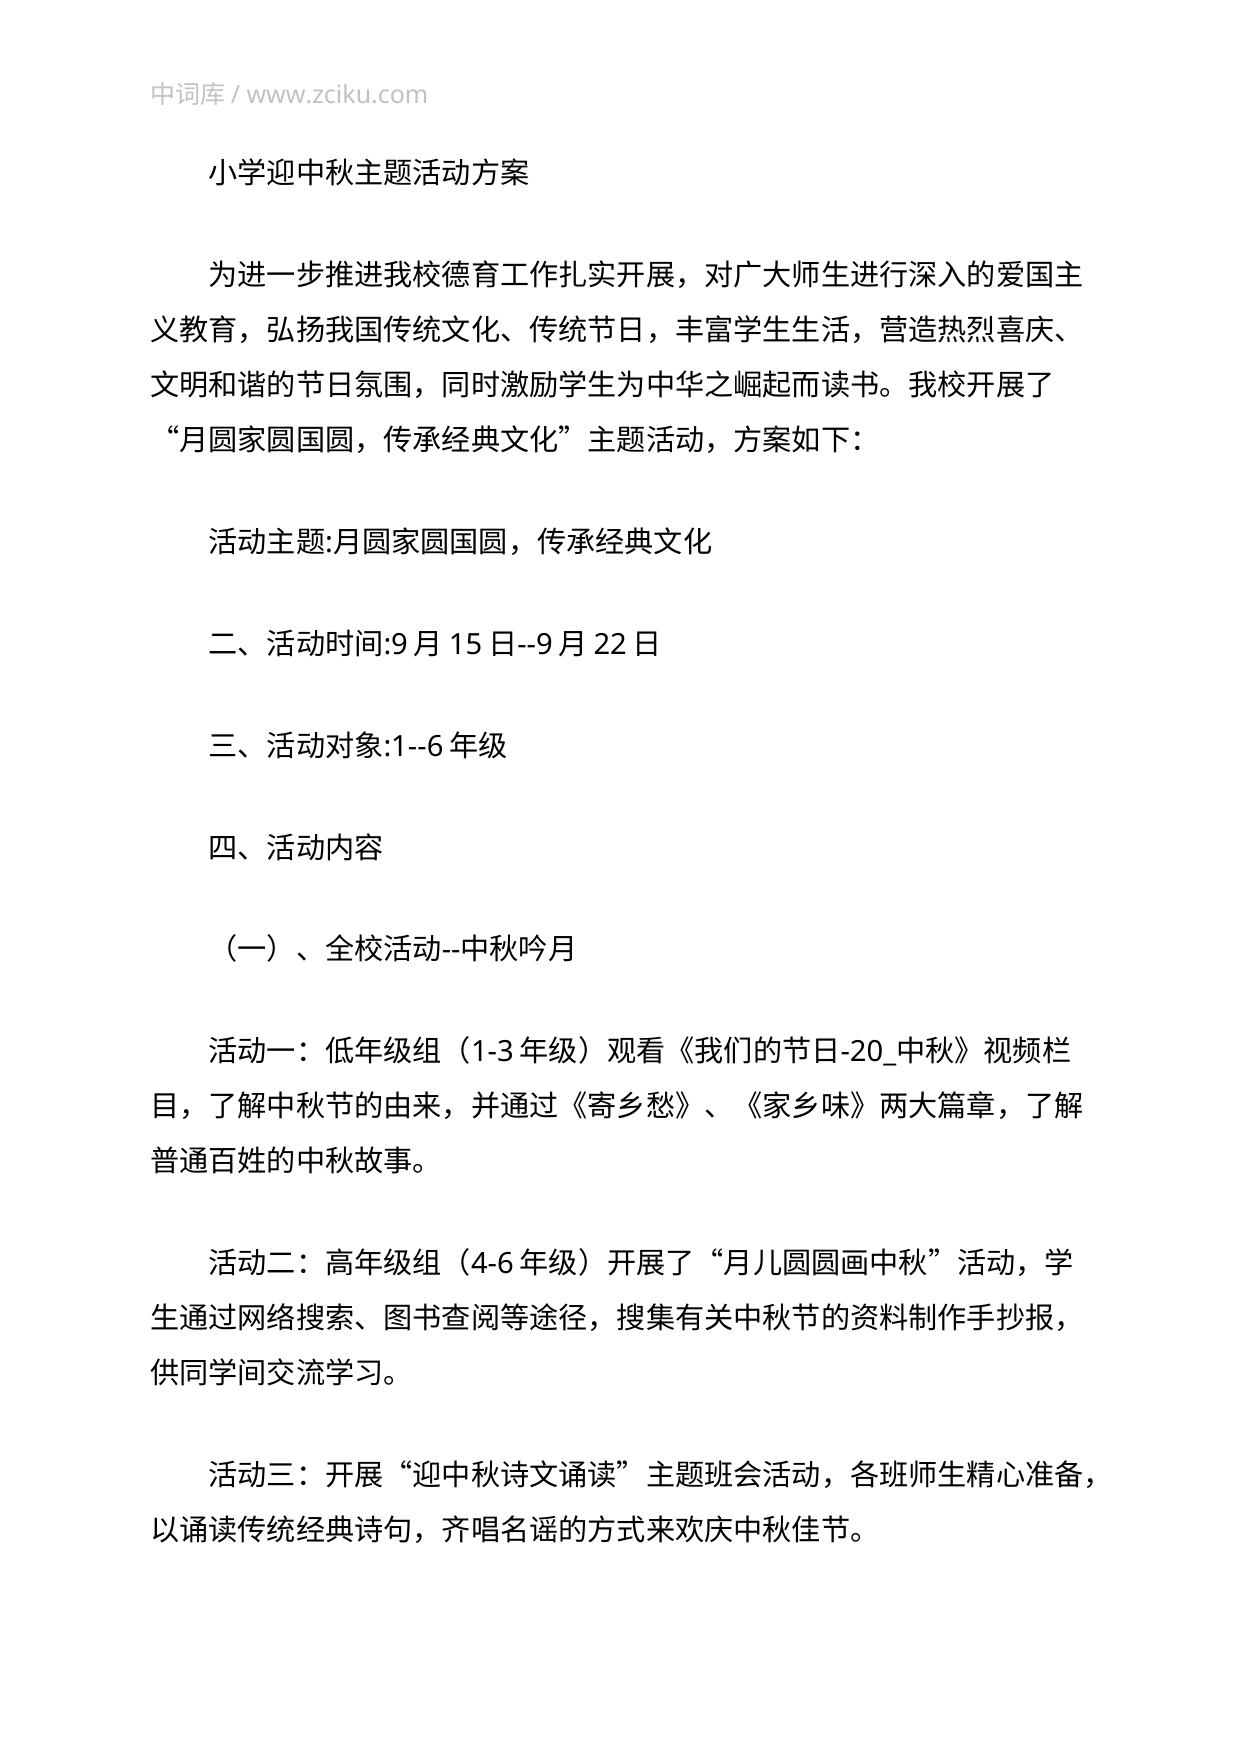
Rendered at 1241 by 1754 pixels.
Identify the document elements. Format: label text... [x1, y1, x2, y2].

text 活动二：高年级组（4-6年级）开展了“月儿圆圆画中秋”活动，学生通过网络搜索、图书查阅等途径，搜集有关中秋节的资料制作手抄报，供同学间交流学习。 [150, 1239, 1090, 1392]
text 四、活动内容 [150, 824, 1090, 866]
text 活动一：低年级组（1-3年级）观看《我们的节日-20_中秋》视频栏目，了解中秋节的由来，并通过《寄乡愁》、《家乡味》两大篇章，了解普通百姓的中秋故事。 [150, 1028, 1090, 1180]
text 为进一步推进我校德育工作扎实开展，对广大师生进行深入的爱国主义教育，弘扬我国传统文化、传统节日，丰富学生生活，营造热烈喜庆、文明和谐的节日氛围，同时激励学生为中华之崛起而读书。我校开展了“月圆家圆国圆，传承经典文化”主题活动，方案如下： [150, 252, 1090, 459]
text （一）、全校活动--中秋吟月 [150, 926, 1090, 968]
text 二、活动时间:9月15日--9月22日 [150, 620, 1090, 663]
text 活动主题:月圆家圆国圆，传承经典文化 [150, 518, 1090, 561]
text 小学迎中秋主题活动方案 [150, 150, 1090, 192]
text 三、活动对象:1--6年级 [150, 722, 1090, 764]
text 活动三：开展“迎中秋诗文诵读”主题班会活动，各班师生精心准备，以诵读传统经典诗句，齐唱名谣的方式来欢庆中秋佳节。 [150, 1451, 1090, 1548]
